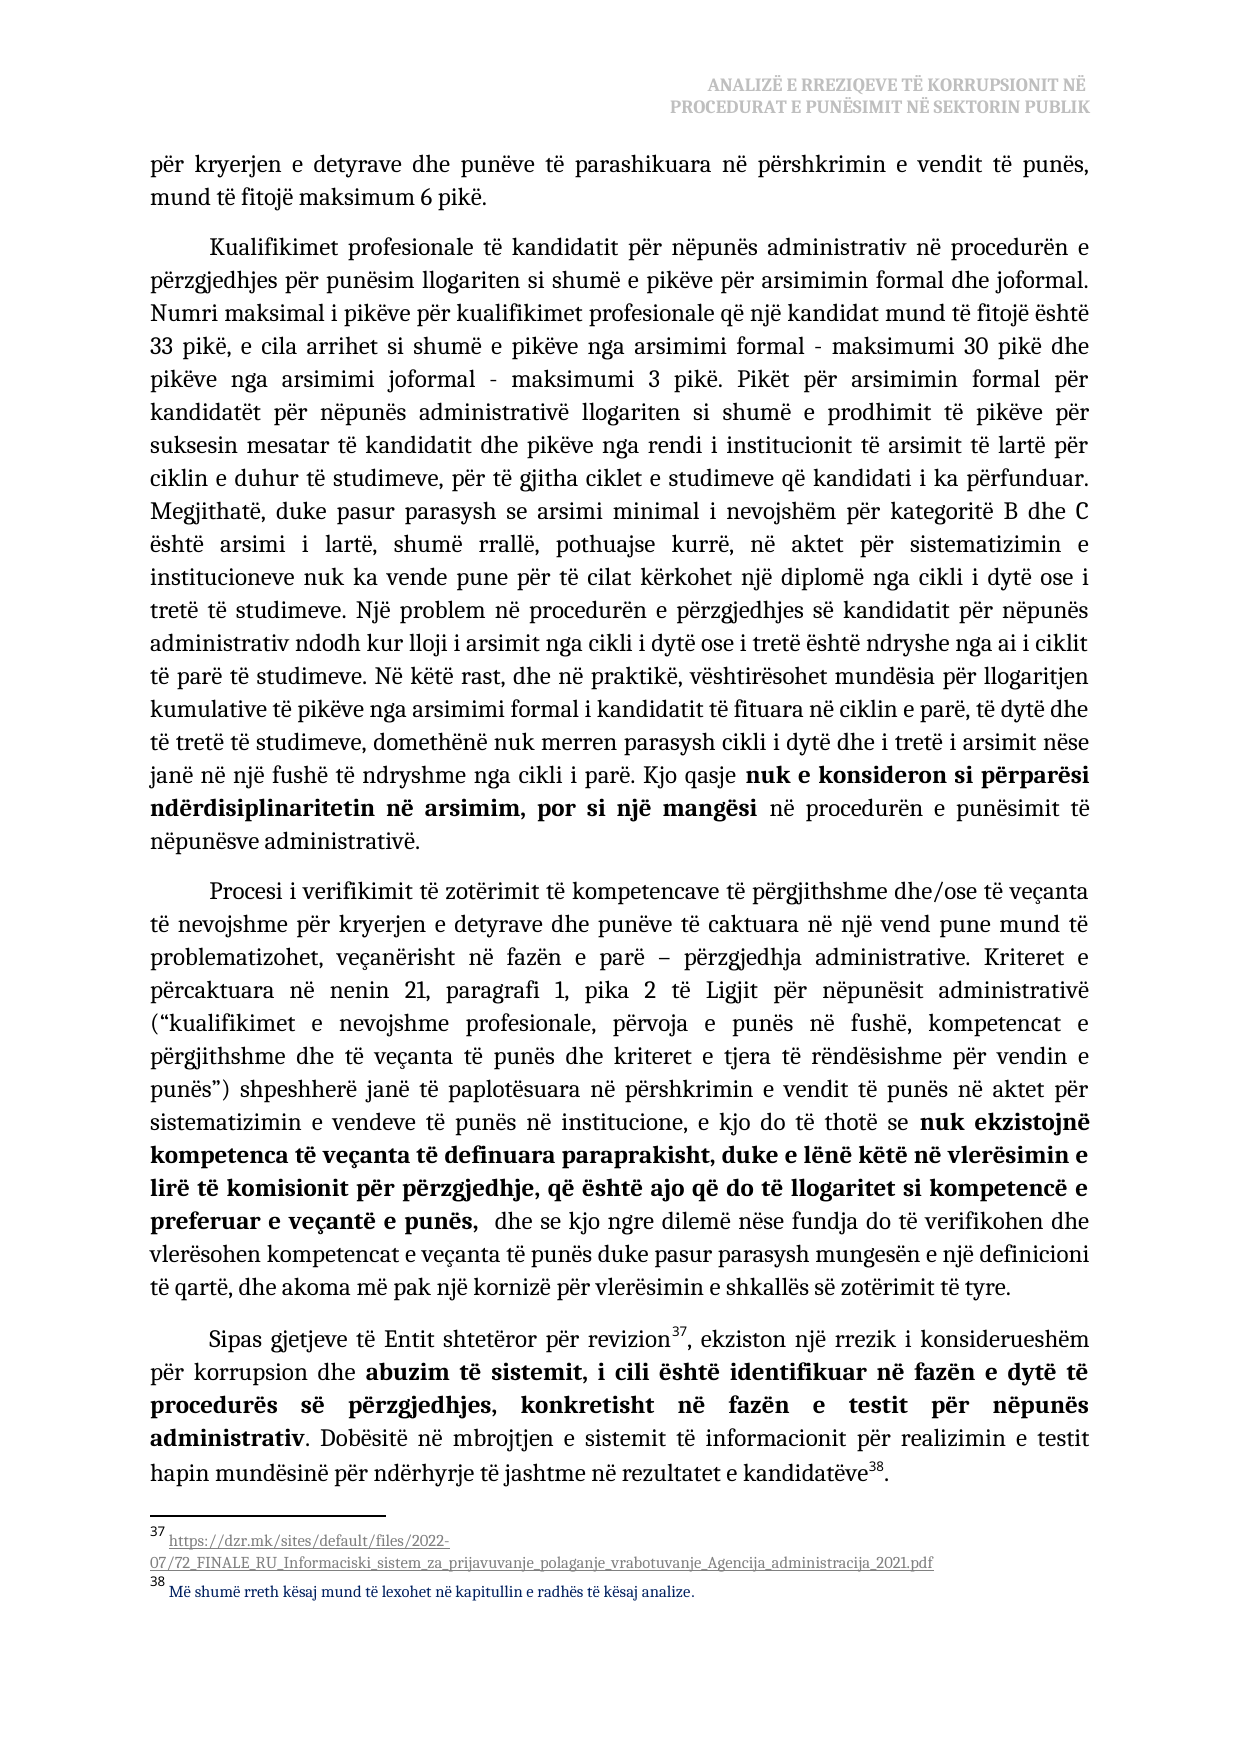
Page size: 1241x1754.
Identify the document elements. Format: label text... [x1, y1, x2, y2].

text Kualifikimet profesionale të kandidatit për nëpunës administrativ në procedurën e përzgjedhjes për punësim llogariten si shumë e pikëve për arsimimin formal dhe joformal. Numri maksimal i pikëve për kualifikimet profesionale që një kandidat mund të fitojë është 33 pikë, e cila arrihet si shumë e pikëve nga arsimimi formal - maksimumi 30 pikë dhe pikëve nga arsimimi joformal - maksimumi 3 pikë. Pikët për arsimimin formal për kandidatët për nëpunës administrativë llogariten si shumë e prodhimit të pikëve për suksesin mesatar të kandidatit dhe pikëve nga rendi i institucionit të arsimit të lartë për ciklin e duhur të studimeve, për të gjitha ciklet e studimeve që kandidati i ka përfunduar. Megjithatë, duke pasur parasysh se arsimi minimal i nevojshëm për kategoritë B dhe C është arsimi i lartë, shumë rrallë, pothuajse kurrë, në aktet për sistematizimin e institucioneve nuk ka vende pune për të cilat kërkohet një diplomë nga cikli i dytë ose i tretë të studimeve. Një problem në procedurën e përzgjedhjes së kandidatit për nëpunës administrativ ndodh kur lloji i arsimit nga cikli i dytë ose i tretë është ndryshe nga ai i ciklit të parë të studimeve. Në këtë rast, dhe në praktikë, vështirësohet mundësia për llogaritjen kumulative të pikëve nga arsimimi formal i kandidatit të fituara në ciklin e parë, të dytë dhe të tretë të studimeve, domethënë nuk merren parasysh cikli i dytë dhe i tretë i arsimit nëse janë në një fushë të ndryshme nga cikli i parë. Kjo qasje nuk e konsideron si përparësi ndërdisiplinaritetin në arsimim, por si një mangësi në procedurën e punësimit të nëpunësve administrativë. [150, 233, 1090, 856]
text Sipas gjetjeve të Entit shtetëror për revizion, ekziston një rrezik i konsiderueshëm për korrupsion dhe abuzim të sistemit, i cili është identifikuar në fazën e dytë të procedurës së përzgjedhjes, konkretisht në fazën e testit për nëpunës administrativ. Dobësitë në mbrojtjen e sistemit të informacionit për realizimin e testit hapin mundësinë për ndërhyrje të jashtme në rezultatet e kandidatëve. [150, 1323, 1090, 1488]
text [150, 150, 1090, 212]
text Procesi i verifikimit të zotërimit të kompetencave të përgjithshme dhe/ose të veçanta të nevojshme për kryerjen e detyrave dhe punëve të caktuara në një vend pune mund të problematizohet, veçanërisht në fazën e parë – përzgjedhja administrative. Kriteret e përcaktuara në nenin 21, paragrafi 1, pika 2 të Ligjit për nëpunësit administrativë (“kualifikimet e nevojshme profesionale, përvoja e punës në fushë, kompetencat e përgjithshme dhe të veçanta të punës dhe kriteret e tjera të rëndësishme për vendin e punës”) shpeshherë janë të paplotësuara në përshkrimin e vendit të punës në aktet për sistematizimin e vendeve të punës në institucione, e kjo do të thotë se nuk ekzistojnë kompetenca të veçanta të definuara paraprakisht, duke e lënë këtë në vlerësimin e lirë të komisionit për përzgjedhje, që është ajo që do të llogaritet si kompetencë e preferuar e veçantë e punës, dhe se kjo ngre dilemë nëse fundja do të verifikohen dhe vlerësohen kompetencat e veçanta të punës duke pasur parasysh mungesën e një definicioni të qartë, dhe akoma më pak një kornizë për vlerësimin e shkallës së zotërimit të tyre. [150, 877, 1090, 1302]
